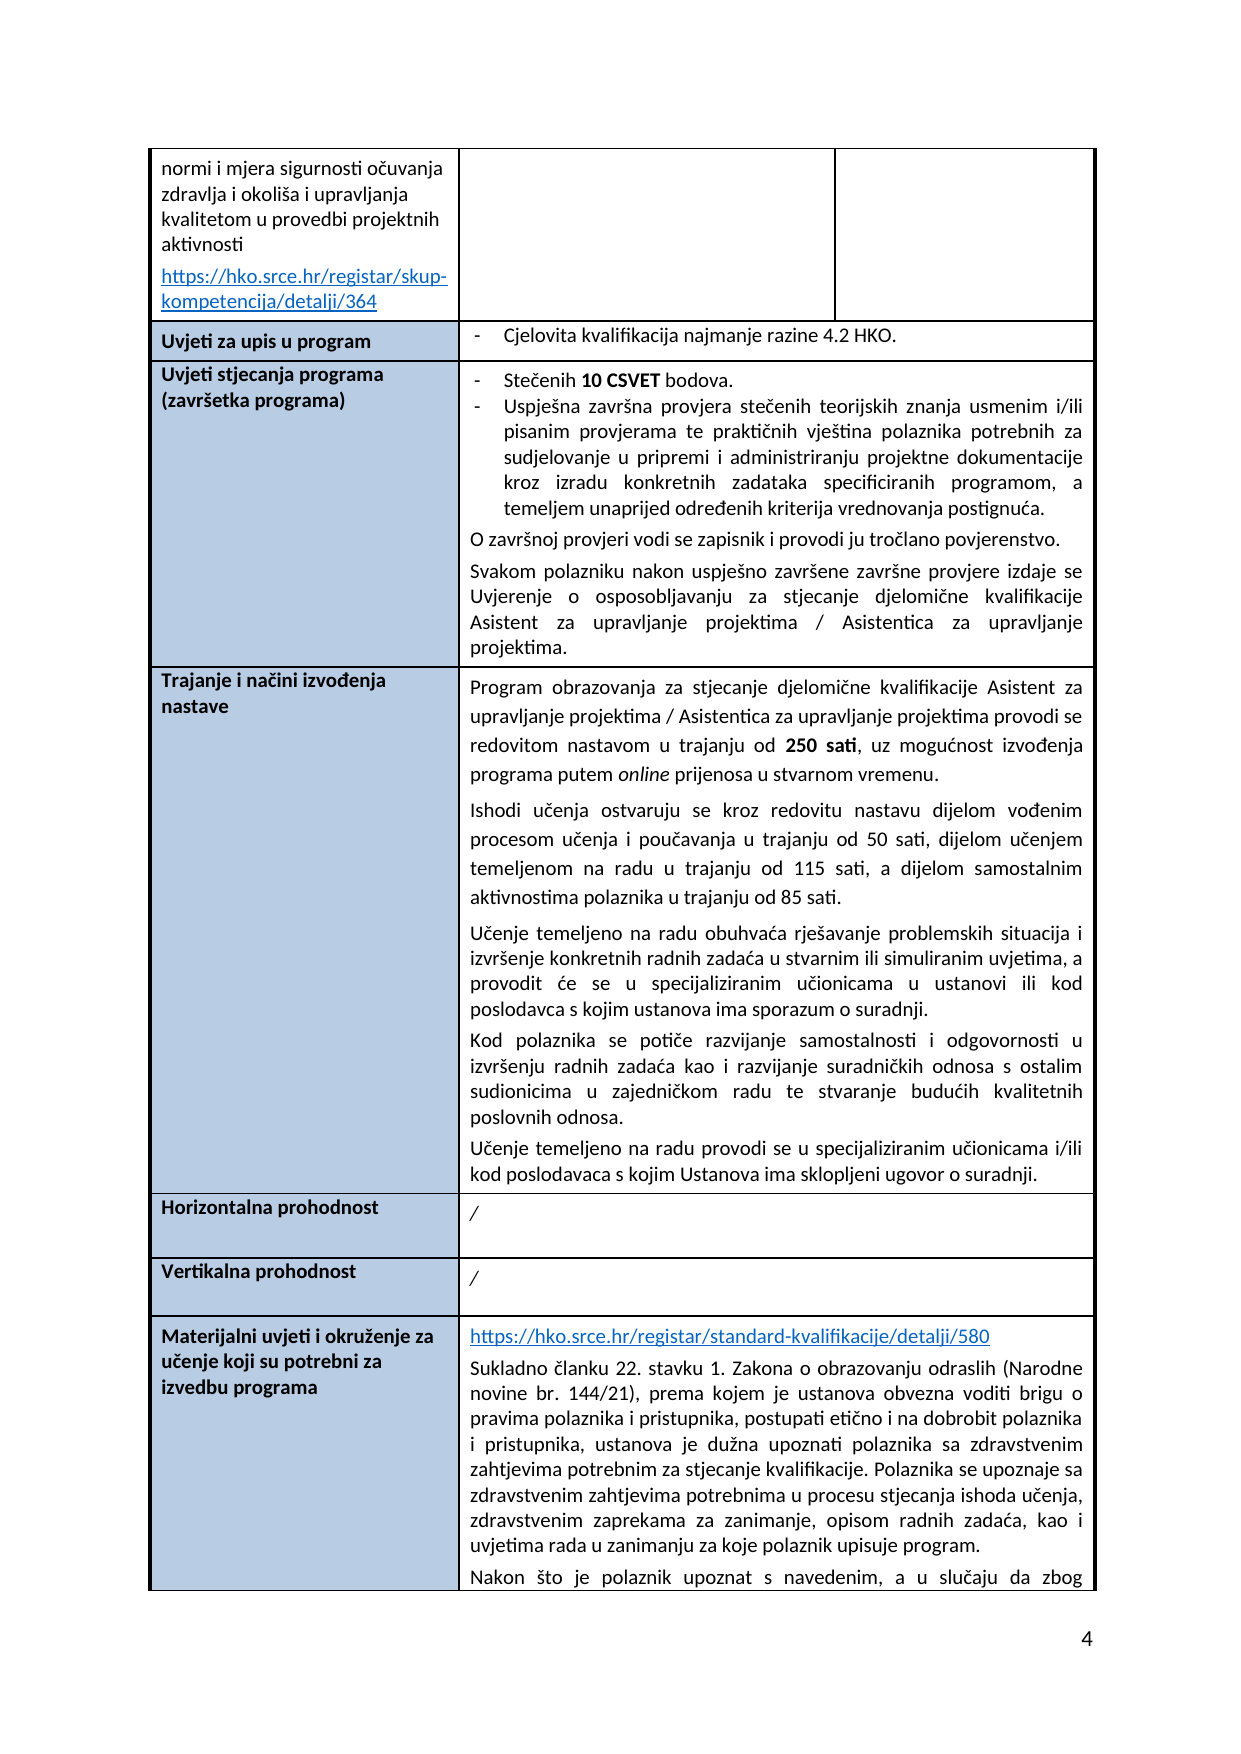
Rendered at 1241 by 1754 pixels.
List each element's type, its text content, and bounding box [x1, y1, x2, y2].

table_cell Program obrazovanja za stjecanje djelomične kvalifikacije Asistent za upravljanje projektima / Asistentica za upravljanje projektima provodi se redovitom nastavom u trajanju od 250 sati, uz mogućnost izvođenja programa putem online prijenosa u stvarnom vremenu. Ishodi učenja ostvaruju se kroz redovitu nastavu dijelom vođenim procesom učenja i poučavanja u trajanju od 50 sati, dijelom učenjem temeljenom na radu u trajanju od 115 sati, a dijelom samostalnim aktivnostima polaznika u trajanju od 85 sati. Učenje temeljeno na radu obuhvaća rješavanje problemskih situacija i izvršenje konkretnih radnih zadaća u stvarnim ili simuliranim uvjetima, a provodit će se u specijaliziranim učionicama u ustanovi ili kod poslodavca s kojim ustanova ima sporazum o suradnji. Kod polaznika se potiče razvijanje samostalnosti i odgovornosti u izvršenju radnih zadaća kao i razvijanje suradničkih odnosa s ostalim sudionicima u zajedničkom radu te stvaranje budućih kvalitetnih poslovnih odnosa. Učenje temeljeno na radu provodi se u specijaliziranim učionicama i/ili kod poslodavaca s kojim Ustanova ima sklopljeni ugovor o suradnji. [460, 668, 1093, 1193]
table_cell Uvjeti za upis u program [152, 322, 458, 360]
table_cell Vertikalna prohodnost [152, 1259, 458, 1315]
table_cell / [460, 1259, 1093, 1315]
table_cell Trajanje i načini izvođenja nastave [152, 668, 458, 1193]
table_cell Cjelovita kvalifikacija najmanje razine 4.2 HKO. [460, 322, 1093, 360]
table_cell / [836, 149, 1093, 320]
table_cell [460, 149, 834, 320]
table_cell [152, 1317, 458, 1590]
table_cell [152, 149, 458, 320]
table_cell Stečenih 10 CSVET bodova. Uspješna završna provjera stečenih teorijskih znanja usmenim i/ili pisanim provjerama te praktičnih vještina polaznika potrebnih za sudjelovanje u pripremi i administriranju projektne dokumentacije kroz izradu konkretnih zadataka specificiranih programom, a temeljem unaprijed određenih kriterija vrednovanja postignuća. O završnoj provjeri vodi se zapisnik i provodi ju tročlano povjerenstvo. Svakom polazniku nakon uspješno završene završne provjere izdaje se Uvjerenje o osposobljavanju za stjecanje djelomične kvalifikacije Asistent za upravljanje projektima / Asistentica za upravljanje projektima. [460, 362, 1093, 666]
table_cell / [460, 1194, 1093, 1257]
table_cell Horizontalna prohodnost [152, 1194, 458, 1257]
table_cell Uvjeti stjecanja programa (završetka programa) [152, 362, 458, 666]
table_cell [460, 1317, 1093, 1590]
